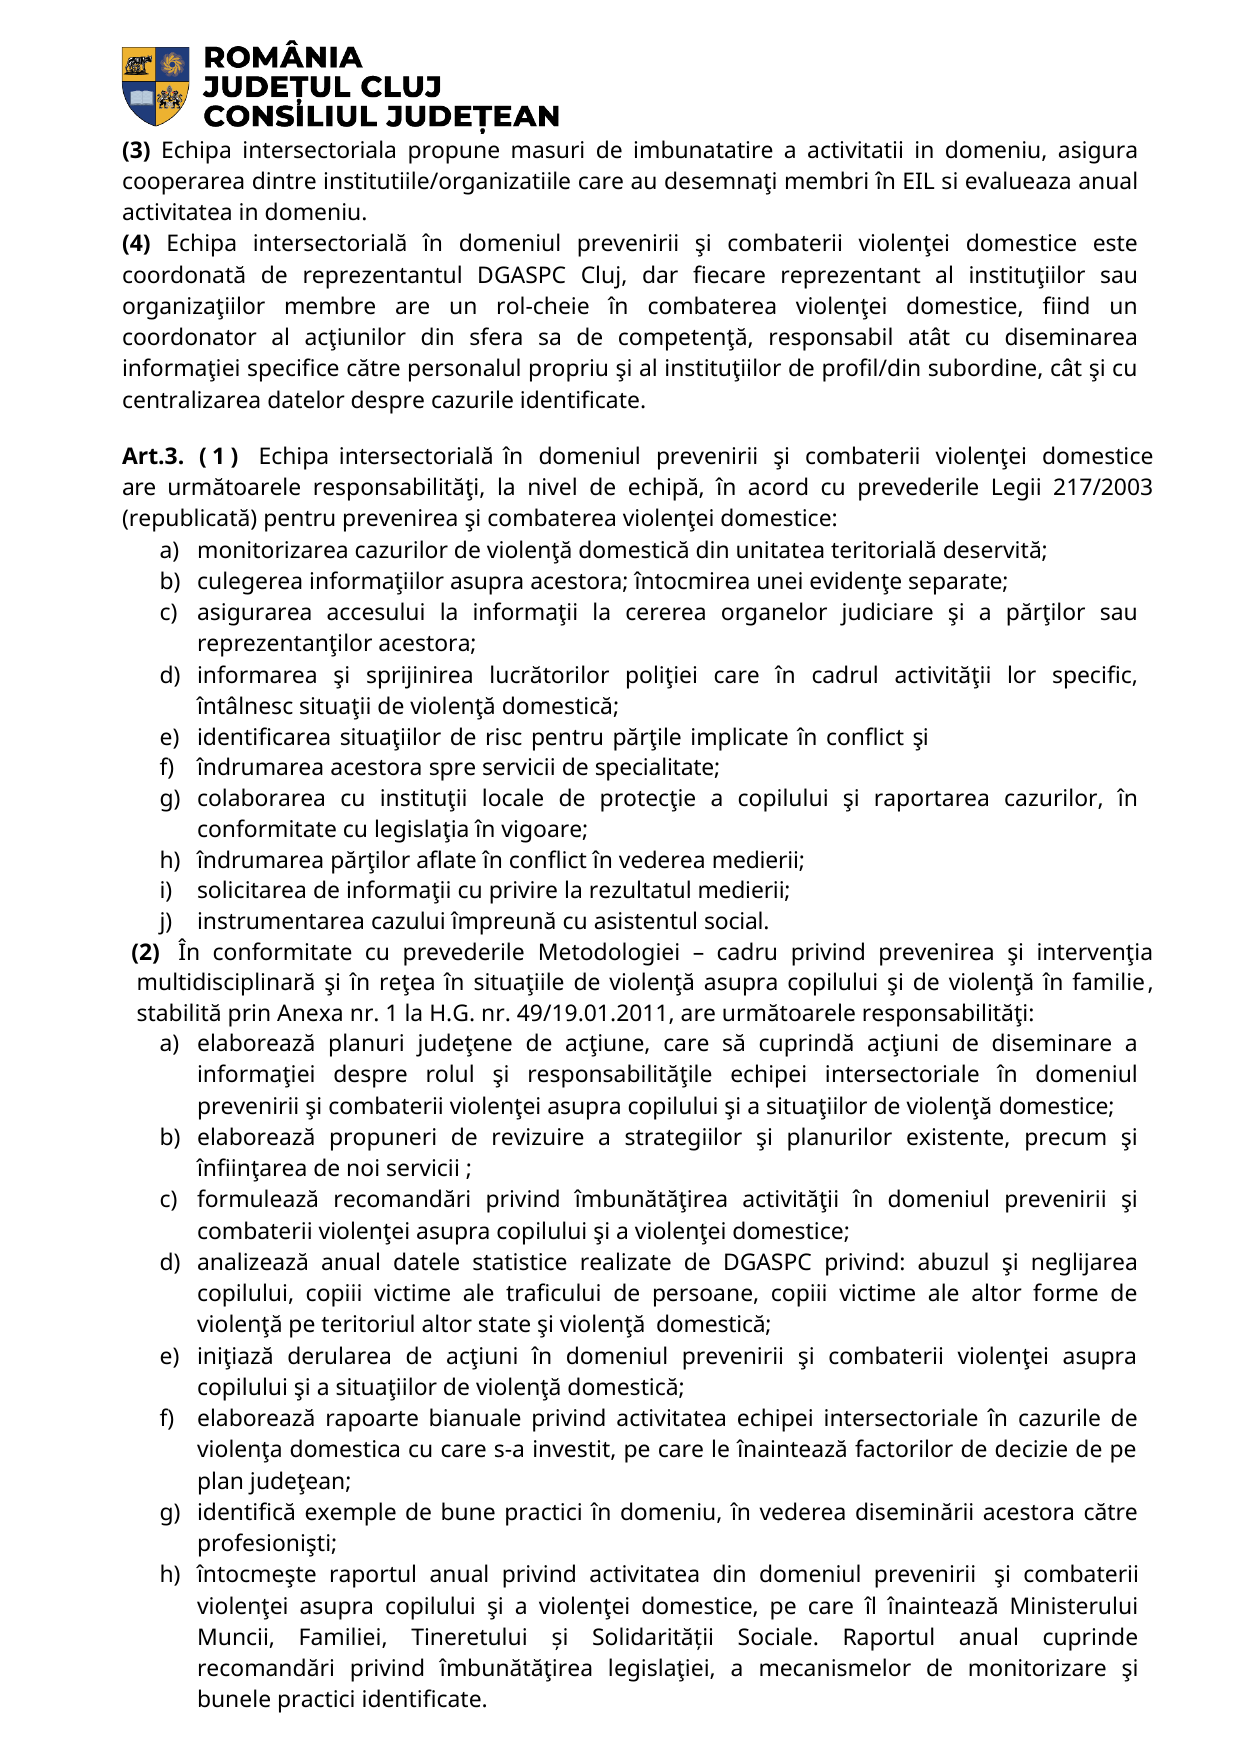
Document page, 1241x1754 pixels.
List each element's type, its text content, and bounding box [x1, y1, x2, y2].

text (3) Echipa intersectoriala propune masuri de imbunatatire a activitatii in domeniu, asigura cooperarea dintre institutiile/organizatiile care au desemnaţi membri în EIL si evalueaza anual activitatea in domeniu. [122, 75, 1139, 227]
list elaborează propuneri de revizuire a strategiilor şi planurilor existente, precum şi înfiinţarea de noi servicii ; [159, 1121, 1139, 1183]
list elaborează planuri judeţene de acţiune, care să cuprindă acţiuni de diseminare a informaţiei despre rolul şi responsabilităţile echipei intersectoriale în domeniul prevenirii şi combaterii violenţei asupra copilului şi a situaţiilor de violenţă domestice; [159, 1027, 1139, 1121]
list formulează recomandări privind îmbunătăţirea activităţii în domeniul prevenirii şi combaterii violenţei asupra copilului şi a violenţei domestice; [159, 1183, 1139, 1246]
text (4) Echipa intersectorială în domeniul prevenirii şi combaterii violenţei domestice este coordonată de reprezentantul DGASPC Cluj, dar fiecare reprezentant al instituţiilor sau organizaţiilor membre are un rol-cheie în combaterea violenţei domestice, fiind un coordonator al acţiunilor din sfera sa de competenţă, responsabil atât cu diseminarea informaţiei specifice către personalul propriu şi al instituţiilor de profil/din subordine, cât şi cu centralizarea datelor despre cazurile identificate. [122, 227, 1139, 415]
list monitorizarea cazurilor de violenţă domestică din unitatea teritorială deservită; [159, 533, 1139, 565]
list În conformitate cu prevederile Metodologiei – cadru privind prevenirea şi intervenţia multidisciplinară şi în reţea în situaţiile de violenţă asupra copilului şi de violenţă în familie, stabilită prin Anexa nr. 1 la H.G. nr. 49/19.01.2011, are următoarele responsabilităţi: [131, 936, 1153, 1027]
list colaborarea cu instituţii locale de protecţie a copilului şi raportarea cazurilor, în conformitate cu legislaţia în vigoare; [159, 782, 1139, 844]
text Art.3. (1) Echipa intersectorială în domeniul prevenirii şi combaterii violenţei domestice are următoarele responsabilităţi, la nivel de echipă, în acord cu prevederile Legii 217/2003 (republicată) pentru prevenirea şi combaterea violenţei domestice: [122, 440, 1153, 533]
list solicitarea de informaţii cu privire la rezultatul medierii; [159, 874, 1153, 905]
list întocmeşte raportul anual privind activitatea din domeniul prevenirii şi combaterii violenţei asupra copilului şi a violenţei domestice, pe care îl înaintează Ministerului Muncii, Familiei, Tineretului și Solidarității Sociale. Raportul anual cuprinde recomandări privind îmbunătăţirea legislaţiei, a mecanismelor de monitorizare şi bunele practici identificate. [159, 1558, 1139, 1714]
list identifică exemple de bune practici în domeniu, în vederea diseminării acestora către profesionişti; [159, 1496, 1139, 1558]
list elaborează rapoarte bianuale privind activitatea echipei intersectoriale în cazurile de violenţa domestica cu care s-a investit, pe care le înaintează factorilor de decizie de pe plan judeţean; [159, 1402, 1139, 1496]
list instrumentarea cazului împreună cu asistentul social. [159, 905, 1153, 936]
list asigurarea accesului la informaţii la cererea organelor judiciare şi a părţilor sau reprezentanţilor acestora; [159, 596, 1139, 658]
list analizează anual datele statistice realizate de DGASPC privind: abuzul şi neglijarea copilului, copiii victime ale traficului de persoane, copiii victime ale altor forme de violenţă pe teritoriul altor state şi violenţă domestică; [159, 1246, 1139, 1339]
list îndrumarea părţilor aflate în conflict în vederea medierii; [159, 844, 1153, 874]
list culegerea informaţiilor asupra acestora; întocmirea unei evidenţe separate; [159, 565, 1139, 596]
list informarea şi sprijinirea lucrătorilor poliţiei care în cadrul activităţii lor specific, întâlnesc situaţii de violenţă domestică; [159, 658, 1138, 721]
picture [121, 40, 559, 134]
list identificarea situaţiilor de risc pentru părţile implicate în conflict şi [159, 721, 1153, 751]
list îndrumarea acestora spre servicii de specialitate; [159, 751, 1153, 782]
list iniţiază derularea de acţiuni în domeniul prevenirii şi combaterii violenţei asupra copilului şi a situaţiilor de violenţă domestică; [159, 1339, 1139, 1402]
